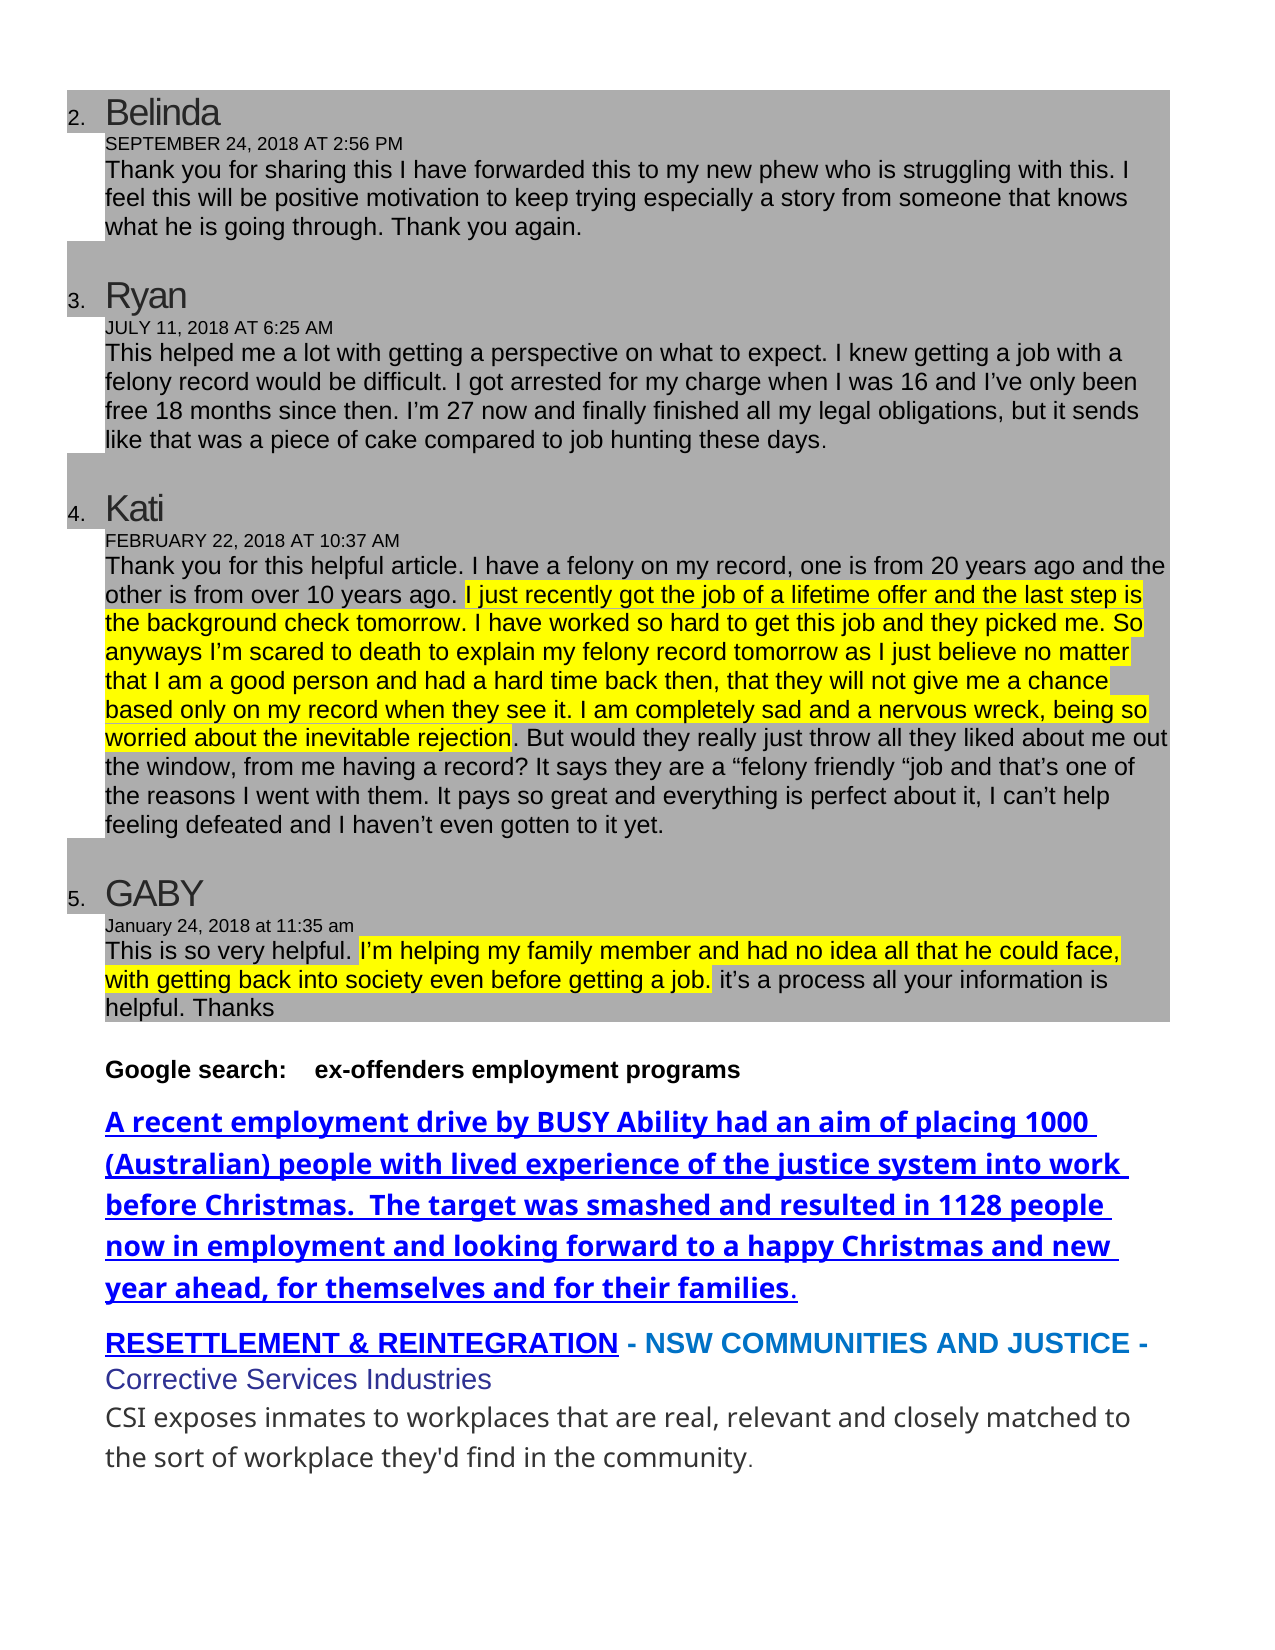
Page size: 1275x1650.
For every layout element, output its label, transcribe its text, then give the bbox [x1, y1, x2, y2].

list Ryan [67, 274, 1170, 317]
text SEPTEMBER 24, 2018 AT 2:56 PM [105, 133, 1170, 155]
text This is so very helpful. I’m helping my family member and had no idea all that he could face, with getting back into society even before getting a job. it’s a process all your information is helpful. Thanks [105, 936, 1170, 1022]
text January 24, 2018 at 11:35 am [105, 914, 1170, 936]
list GABY [67, 871, 1170, 914]
text JULY 11, 2018 AT 6:25 AM [105, 317, 1170, 338]
text FEBRUARY 22, 2018 AT 10:37 AM [105, 529, 1170, 551]
list Belinda [67, 90, 1170, 133]
text Google search: ex-offenders employment programs [105, 1055, 1170, 1084]
subtitle RESETTLEMENT & REINTEGRATION - NSW Communities and Justice -Corrective Services Industries CSI exposes inmates to workplaces that are real, relevant and closely matched to the sort of workplace they'd find in the community. [105, 1326, 1170, 1476]
text Thank you for sharing this I have forwarded this to my new phew who is struggling with this. I feel this will be positive motivation to keep trying especially a story from someone that knows what he is going through. Thank you again. [105, 155, 1170, 241]
text A recent employment drive by BUSY Ability had an aim of placing 1000 (Australian) people with lived experience of the justice system into work before Christmas. The target was smashed and resulted in 1128 people now in employment and looking forward to a happy Christmas and new year ahead, for themselves and for their families. [105, 1103, 1170, 1306]
text This helped me a lot with getting a perspective on what to expect. I knew getting a job with a felony record would be difficult. I got arrested for my charge when I was 16 and I’ve only been free 18 months since then. I’m 27 now and finally finished all my legal obligations, but it sends like that was a piece of cake compared to job hunting these days. [105, 338, 1170, 453]
list Kati [67, 486, 1170, 529]
text Thank you for this helpful article. I have a felony on my record, one is from 20 years ago and the other is from over 10 years ago. I just recently got the job of a lifetime offer and the last step is the background check tomorrow. I have worked so hard to get this job and they picked me. So anyways I’m scared to death to explain my felony record tomorrow as I just believe no matter that I am a good person and had a hard time back then, that they will not give me a chance based only on my record when they see it. I am completely sad and a nervous wreck, being so worried about the inevitable rejection. But would they really just throw all they liked about me out the window, from me having a record? It says they are a “felony friendly “job and that’s one of the reasons I went with them. It pays so great and everything is perfect about it, I can’t help feeling defeated and I haven’t even gotten to it yet. [105, 551, 1170, 838]
